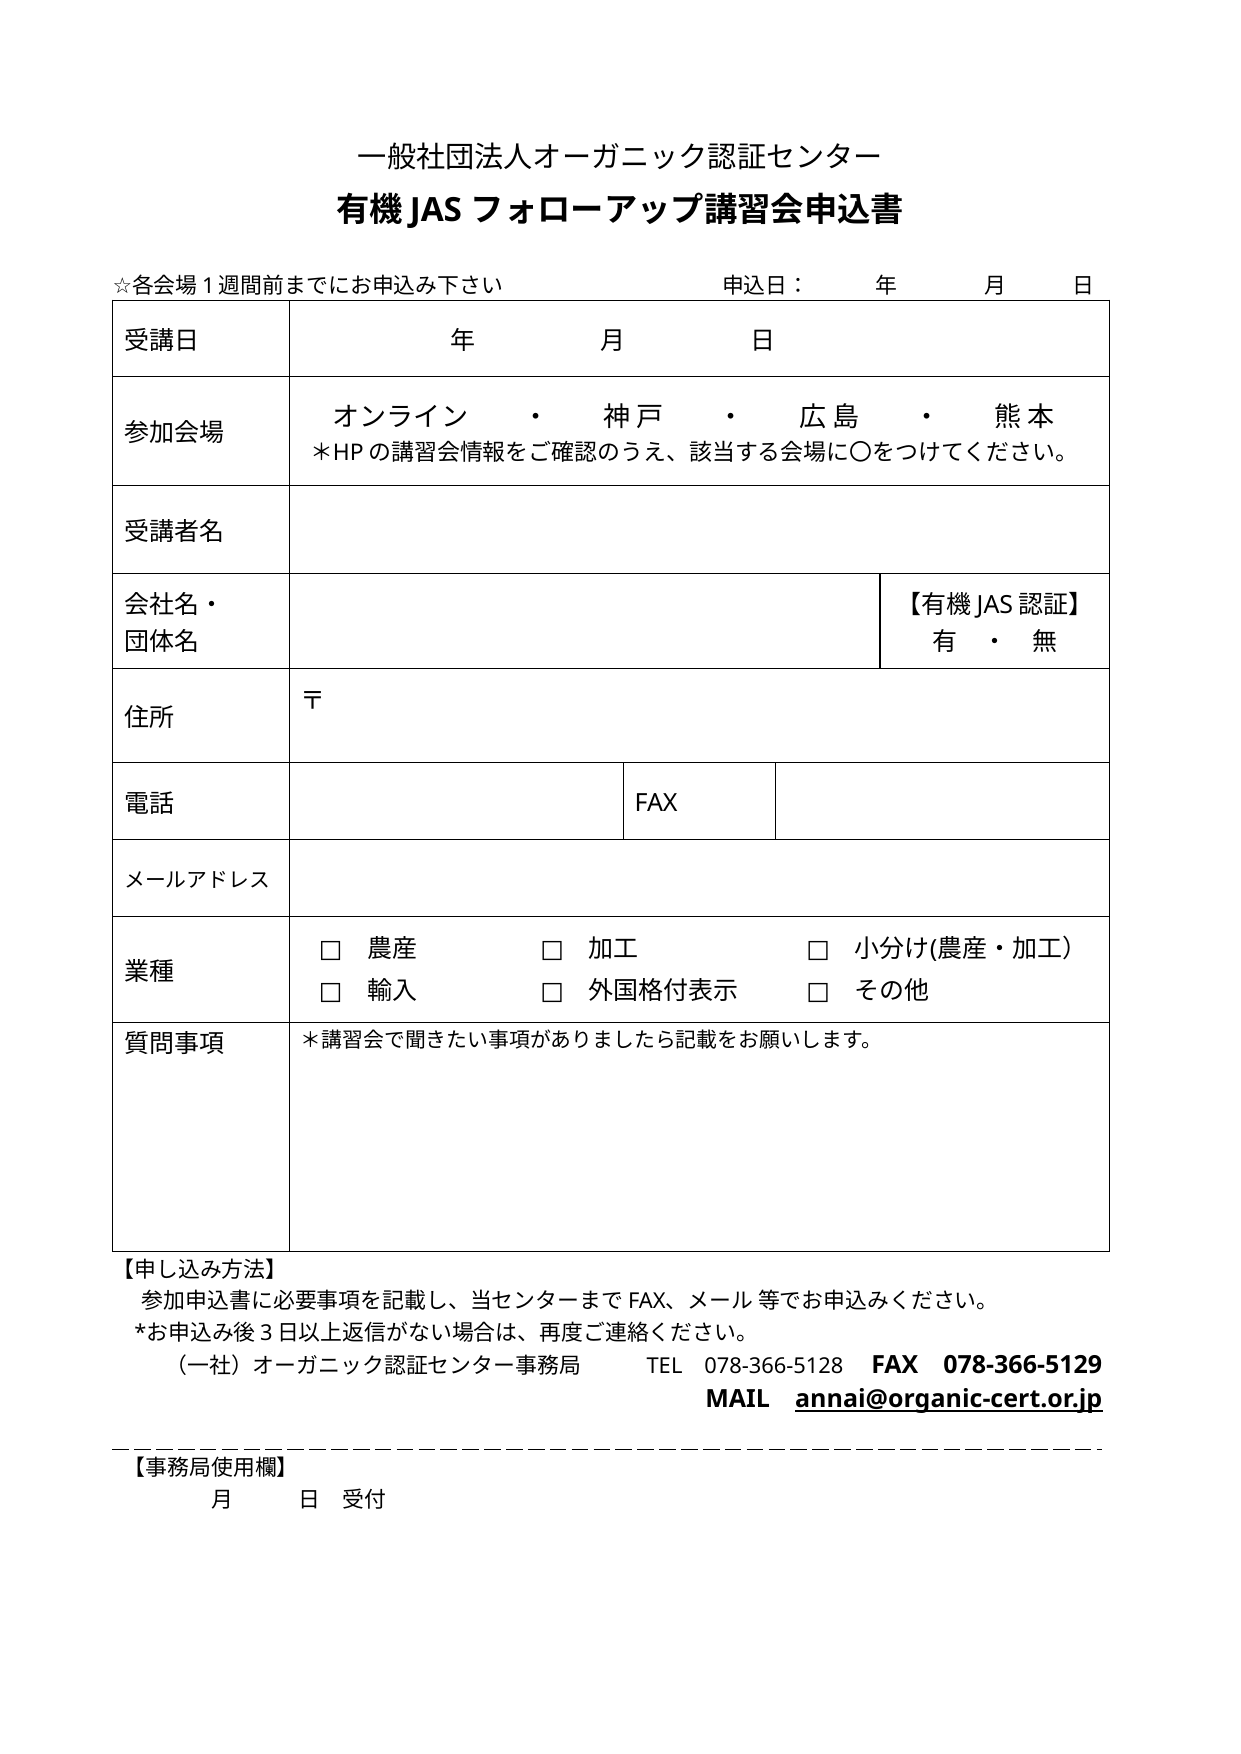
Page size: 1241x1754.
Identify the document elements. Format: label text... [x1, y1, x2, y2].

text 参加申込書に必要事項を記載し、当センターまで FAX、メール 等でお申込みください。 [142, 1283, 1128, 1315]
text *お申込み後3日以上返信がない場合は、再度ご連絡ください。 [112, 1315, 1128, 1347]
table_cell 業種 [113, 917, 289, 1022]
table_cell □ 農産 □ 加工 □ 小分け(農産・加工） □ 輸入 □ 外国格付表示 □ その他 [290, 917, 1109, 1022]
table_cell メールアドレス [113, 840, 289, 916]
table_header 受講日 [113, 301, 289, 376]
text 【申し込み方法】 [112, 1252, 1128, 1283]
table_cell 住所 [113, 669, 289, 762]
table_header [620, 1449, 1102, 1513]
text ☆各会場1週間前までにお申込み下さい 申込日： 年 月 日 [112, 268, 1128, 299]
text MAIL annai@organic-cert.or.jp [112, 1381, 1102, 1415]
table_cell 質問事項 [113, 1023, 289, 1251]
table_header 年 月 日 [290, 301, 1109, 376]
table_cell [290, 574, 879, 668]
table_cell オンライン ・ 神 戸 ・ 広 島 ・ 熊 本 ＊HPの講習会情報をご確認のうえ、該当する会場に〇をつけてください。 [290, 377, 1109, 485]
table_cell 電話 [113, 763, 289, 839]
text （一社）オーガニック認証センター事務局 TEL 078-366-5128 FAX 078-366-5129 [142, 1347, 1102, 1381]
table_cell [290, 840, 1109, 916]
text 有機JAS フォローアップ講習会申込書 [112, 182, 1128, 231]
table_cell [290, 486, 1109, 573]
table_cell 受講者名 [113, 486, 289, 573]
table_cell 〒 [290, 669, 1109, 762]
table_cell 会社名・ 団体名 [113, 574, 289, 668]
table_cell 参加会場 [113, 377, 289, 485]
table_cell [776, 763, 1109, 839]
table_cell 【有機JAS認証】 有 ・ 無 [881, 574, 1109, 668]
table_cell ＊講習会で聞きたい事項がありましたら記載をお願いします。 [290, 1023, 1109, 1251]
table_cell FAX [624, 763, 775, 839]
text 一般社団法人オーガニック認証センター [112, 134, 1128, 176]
table_header 【事務局使用欄】 月 日 受付 [112, 1449, 620, 1513]
table_cell [290, 763, 623, 839]
